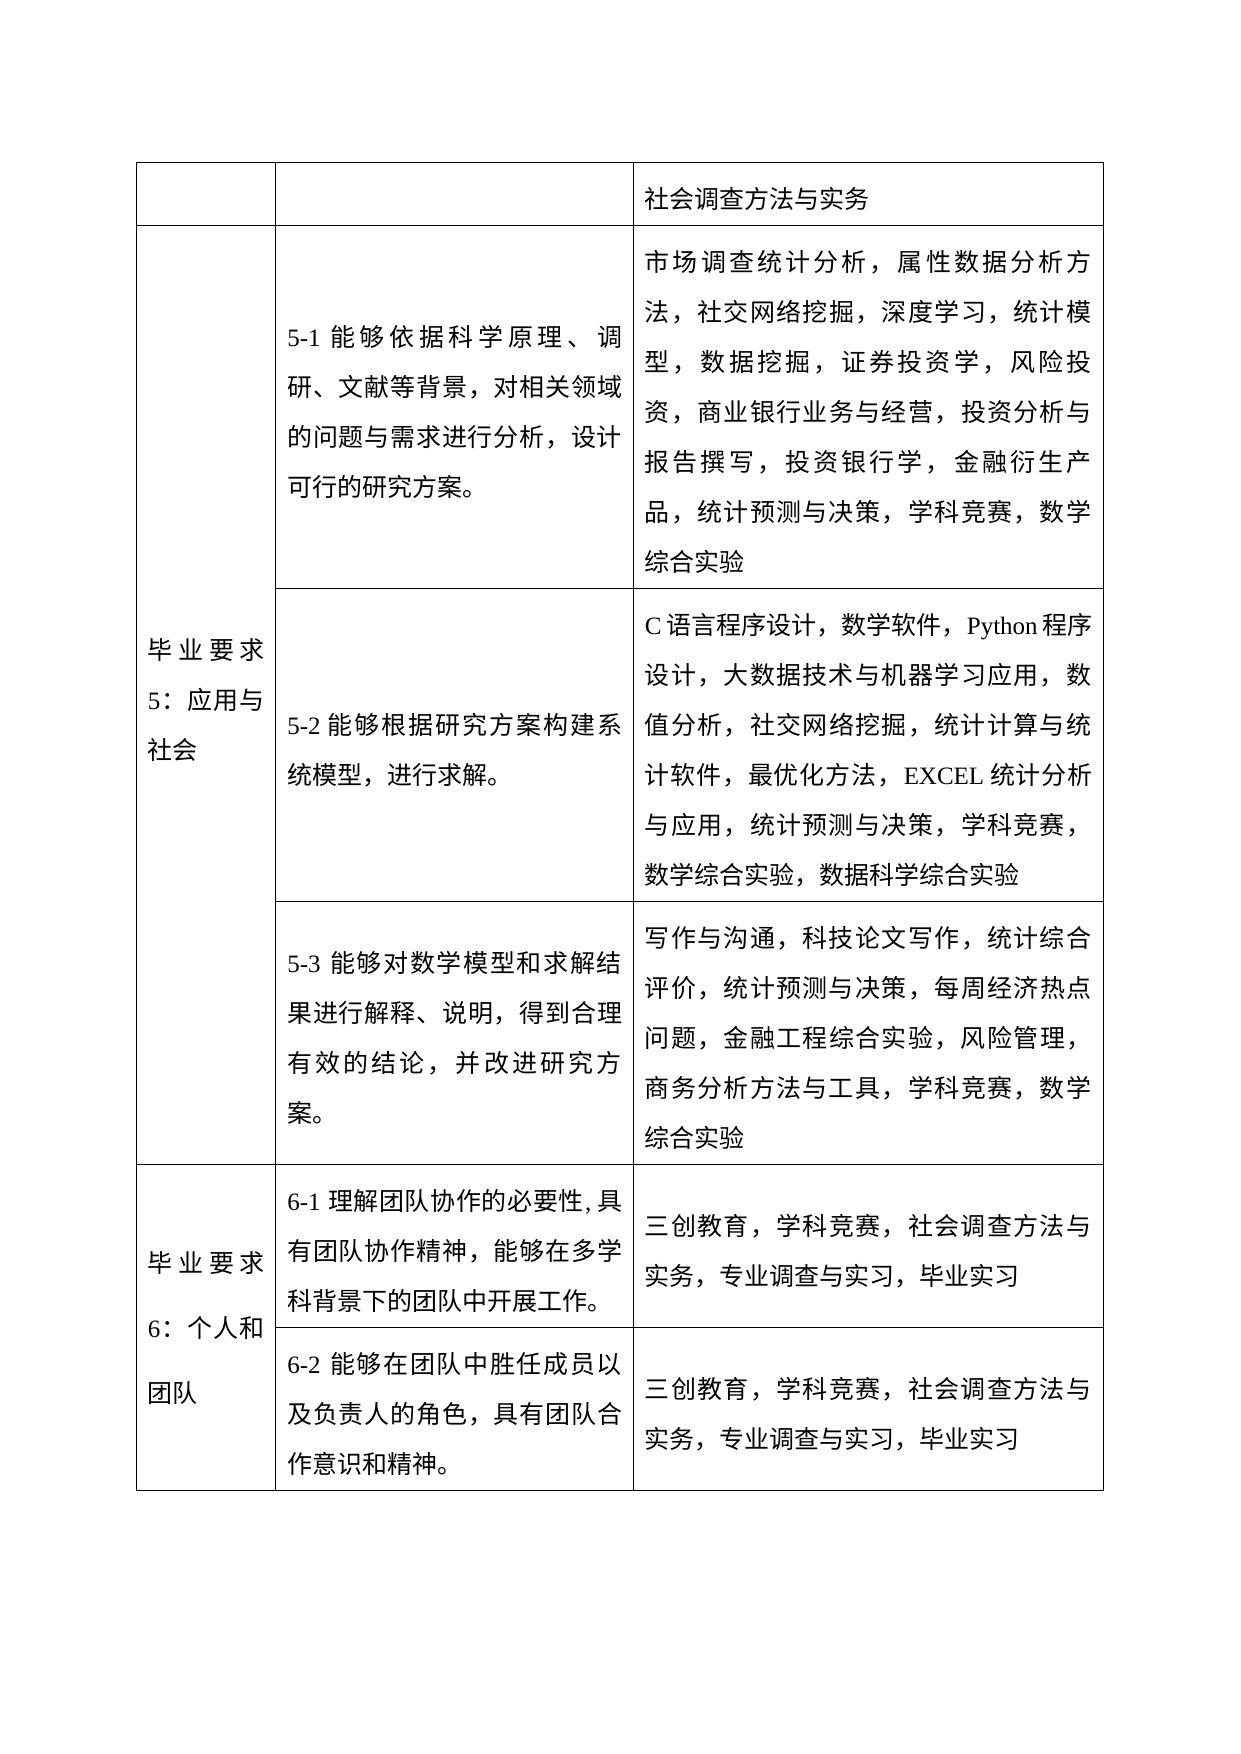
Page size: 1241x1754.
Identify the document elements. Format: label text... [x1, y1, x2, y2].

table_cell 5-1能够依据科学原理、调研、文献等背景，对相关领域的问题与需求进行分析，设计可行的研究方案。 [276, 226, 633, 588]
table_cell 5-2能够根据研究方案构建系统模型，进行求解。 [276, 589, 633, 901]
table_cell 市场调查统计分析，属性数据分析方法，社交网络挖掘，深度学习，统计模型，数据挖掘，证券投资学，风险投资，商业银行业务与经营，投资分析与报告撰写，投资银行学，金融衍生产品，统计预测与决策，学科竞赛，数学综合实验 [634, 226, 1103, 588]
table_cell 毕业要求6：个人和团队 [137, 1165, 275, 1489]
table_cell 毕业要求5：应用与社会 [137, 226, 275, 1164]
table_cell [276, 163, 633, 225]
table_cell C语言程序设计，数学软件，Python程序设计，大数据技术与机器学习应用，数值分析，社交网络挖掘，统计计算与统计软件，最优化方法，EXCEL统计分析与应用，统计预测与决策，学科竞赛，数学综合实验，数据科学综合实验 [634, 589, 1103, 901]
table_cell 三创教育，学科竞赛，社会调查方法与实务，专业调查与实习，毕业实习 [634, 1165, 1103, 1327]
table_cell 6-2 能够在团队中胜任成员以及负责人的角色，具有团队合作意识和精神。 [276, 1328, 633, 1489]
table_cell 三创教育，学科竞赛，社会调查方法与实务，专业调查与实习，毕业实习 [634, 1328, 1103, 1489]
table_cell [634, 163, 1103, 225]
table_cell 6-1 理解团队协作的必要性, 具有团队协作精神，能够在多学科背景下的团队中开展工作。 [276, 1165, 633, 1327]
table_cell 写作与沟通，科技论文写作，统计综合评价，统计预测与决策，每周经济热点问题，金融工程综合实验，风险管理，商务分析方法与工具，学科竞赛，数学综合实验 [634, 902, 1103, 1164]
table_cell 5-3 能够对数学模型和求解结果进行解释、说明，得到合理有效的结论，并改进研究方案。 [276, 902, 633, 1164]
